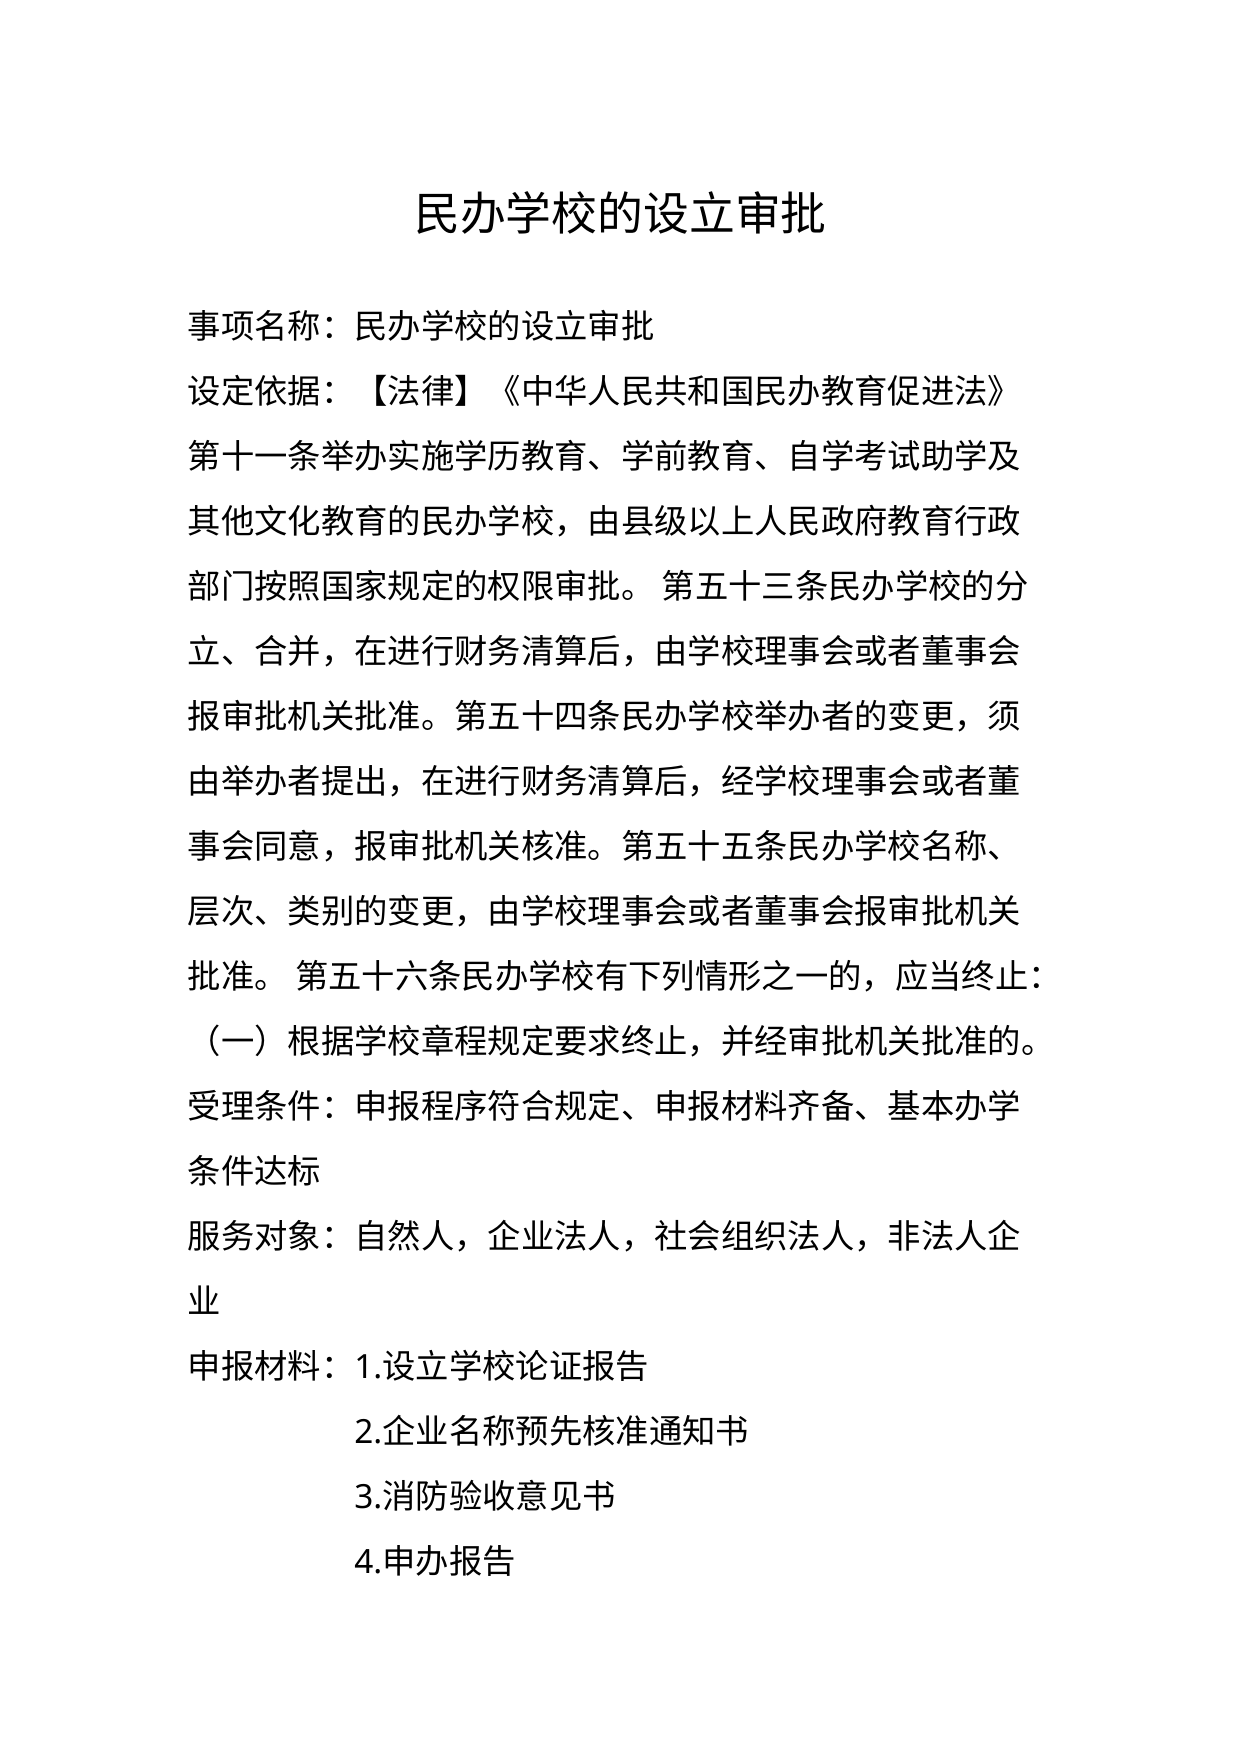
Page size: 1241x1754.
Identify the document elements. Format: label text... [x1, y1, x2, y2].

text 4.申办报告 [187, 1527, 1053, 1592]
text 服务对象：自然人，企业法人，社会组织法人，非法人企业 [187, 1202, 1053, 1332]
text 事项名称：民办学校的设立审批 [187, 292, 1053, 357]
text 民办学校的设立审批 [187, 162, 1053, 259]
text 申报材料：1.设立学校论证报告 [187, 1332, 1053, 1397]
text 3.消防验收意见书 [187, 1462, 1053, 1527]
text 设定依据：【法律】《中华人民共和国民办教育促进法》 第十一条举办实施学历教育、学前教育、自学考试助学及其他文化教育的民办学校，由县级以上人民政府教育行政部门按照国家规定的权限审批。 第五十三条民办学校的分立、合并，在进行财务清算后，由学校理事会或者董事会报审批机关批准。第五十四条民办学校举办者的变更，须由举办者提出，在进行财务清算后，经学校理事会或者董事会同意，报审批机关核准。第五十五条民办学校名称、层次、类别的变更，由学校理事会或者董事会报审批机关批准。 第五十六条民办学校有下列情形之一的，应当终止：（一）根据学校章程规定要求终止，并经审批机关批准的。 [187, 357, 1053, 1072]
text 2.企业名称预先核准通知书 [187, 1397, 1053, 1462]
text 受理条件：申报程序符合规定、申报材料齐备、基本办学条件达标 [187, 1072, 1053, 1202]
